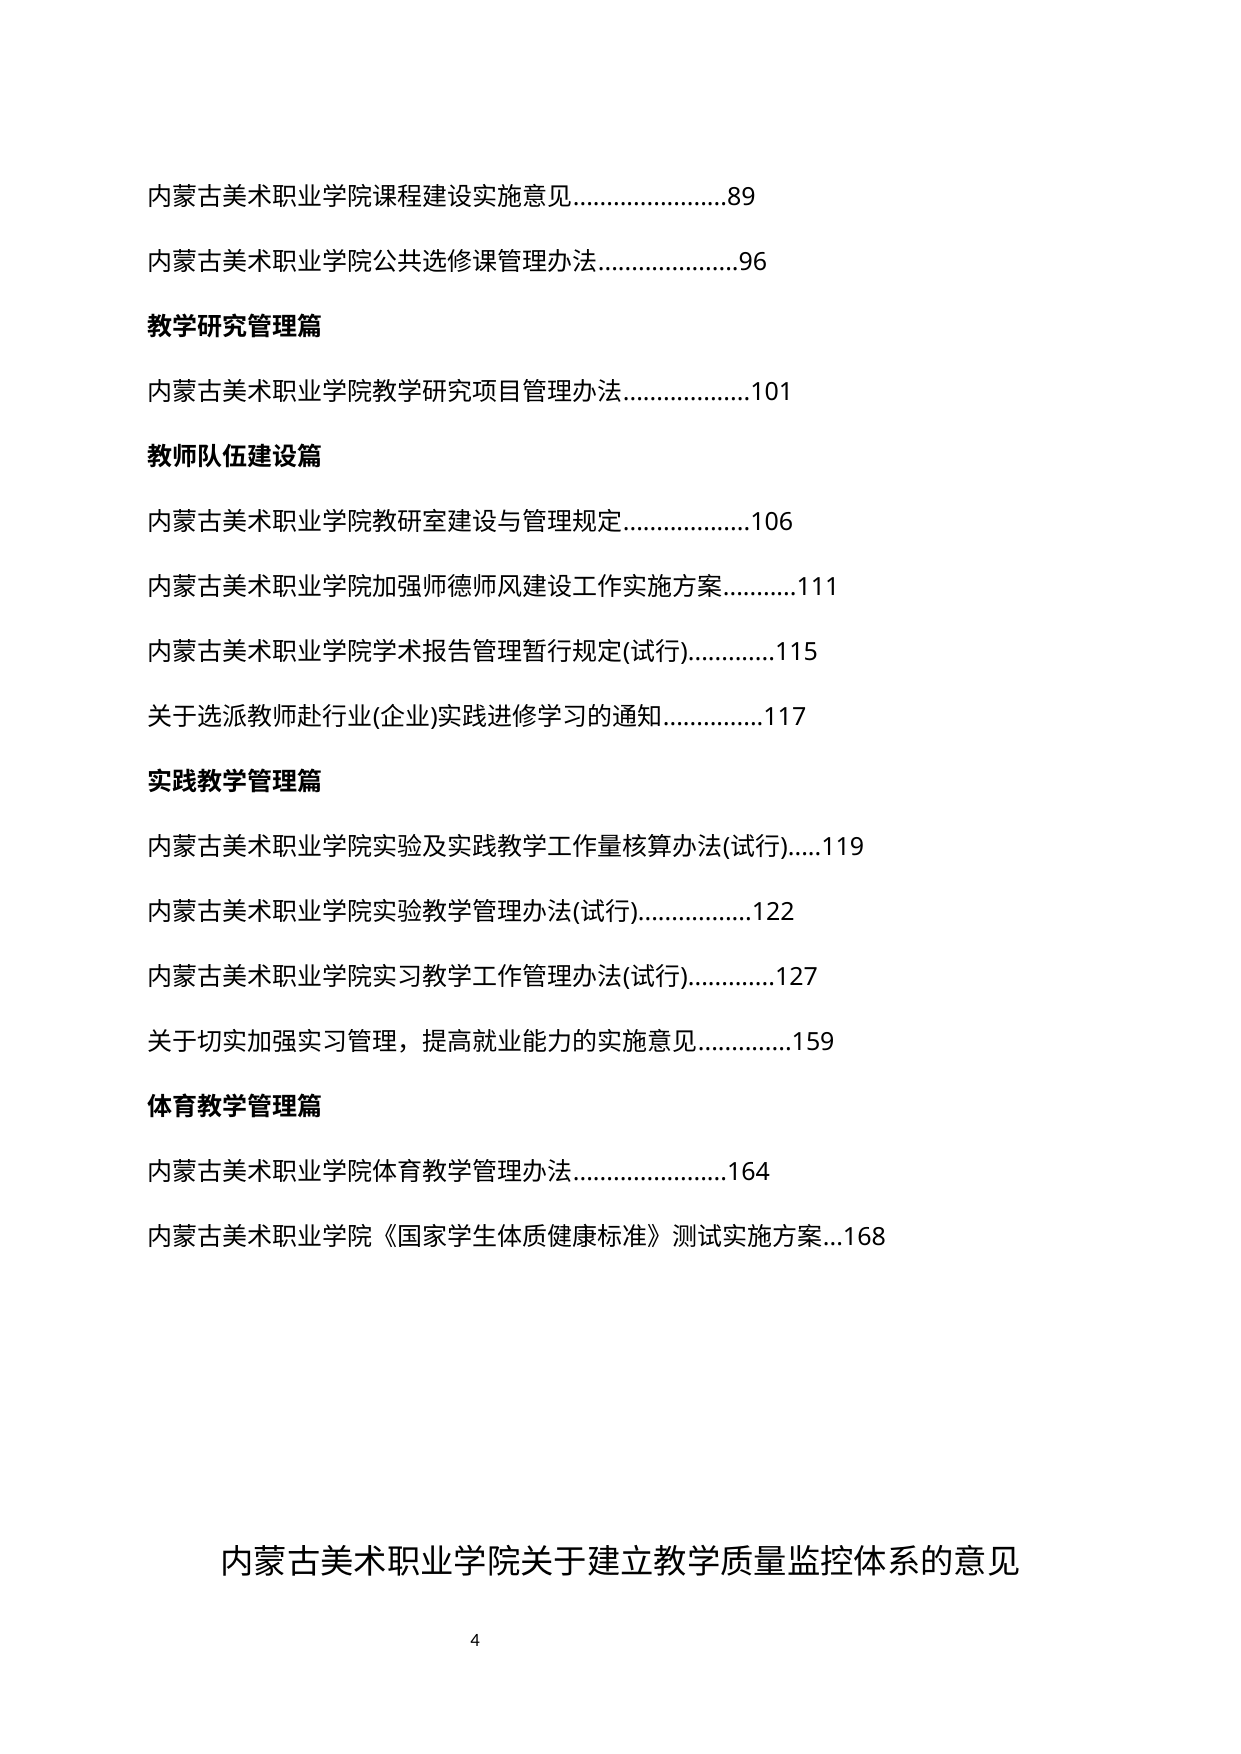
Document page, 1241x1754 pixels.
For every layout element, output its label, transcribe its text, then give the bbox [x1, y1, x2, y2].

text 教学研究管理篇 [148, 292, 1093, 357]
text 内蒙古美术职业学院实验教学管理办法(试行).................122 [148, 877, 1093, 942]
text 实践教学管理篇 [148, 747, 1093, 812]
text 内蒙古美术职业学院关于建立教学质量监控体系的意见 [148, 1527, 1093, 1592]
text 关于选派教师赴行业(企业)实践进修学习的通知...............117 [148, 682, 1093, 747]
text 内蒙古美术职业学院加强师德师风建设工作实施方案...........111 [148, 552, 1093, 617]
text 内蒙古美术职业学院学术报告管理暂行规定(试行).............115 [148, 617, 1093, 682]
text 内蒙古美术职业学院教学研究项目管理办法...................101 [148, 357, 1093, 422]
text 内蒙古美术职业学院《国家学生体质健康标准》测试实施方案...168 [148, 1202, 1093, 1267]
text 内蒙古美术职业学院教研室建设与管理规定...................106 [148, 487, 1093, 552]
text 关于切实加强实习管理，提高就业能力的实施意见..............159 [148, 1007, 1093, 1072]
text 教师队伍建设篇 [148, 422, 1093, 487]
text 内蒙古美术职业学院实验及实践教学工作量核算办法(试行).....119 [148, 812, 1093, 877]
text 内蒙古美术职业学院公共选修课管理办法.....................96 [148, 227, 1093, 292]
text 内蒙古美术职业学院实习教学工作管理办法(试行).............127 [148, 942, 1093, 1007]
text 内蒙古美术职业学院课程建设实施意见.......................89 [148, 162, 1093, 227]
text 体育教学管理篇 [148, 1072, 1093, 1137]
text 内蒙古美术职业学院体育教学管理办法.......................164 [148, 1137, 1093, 1202]
